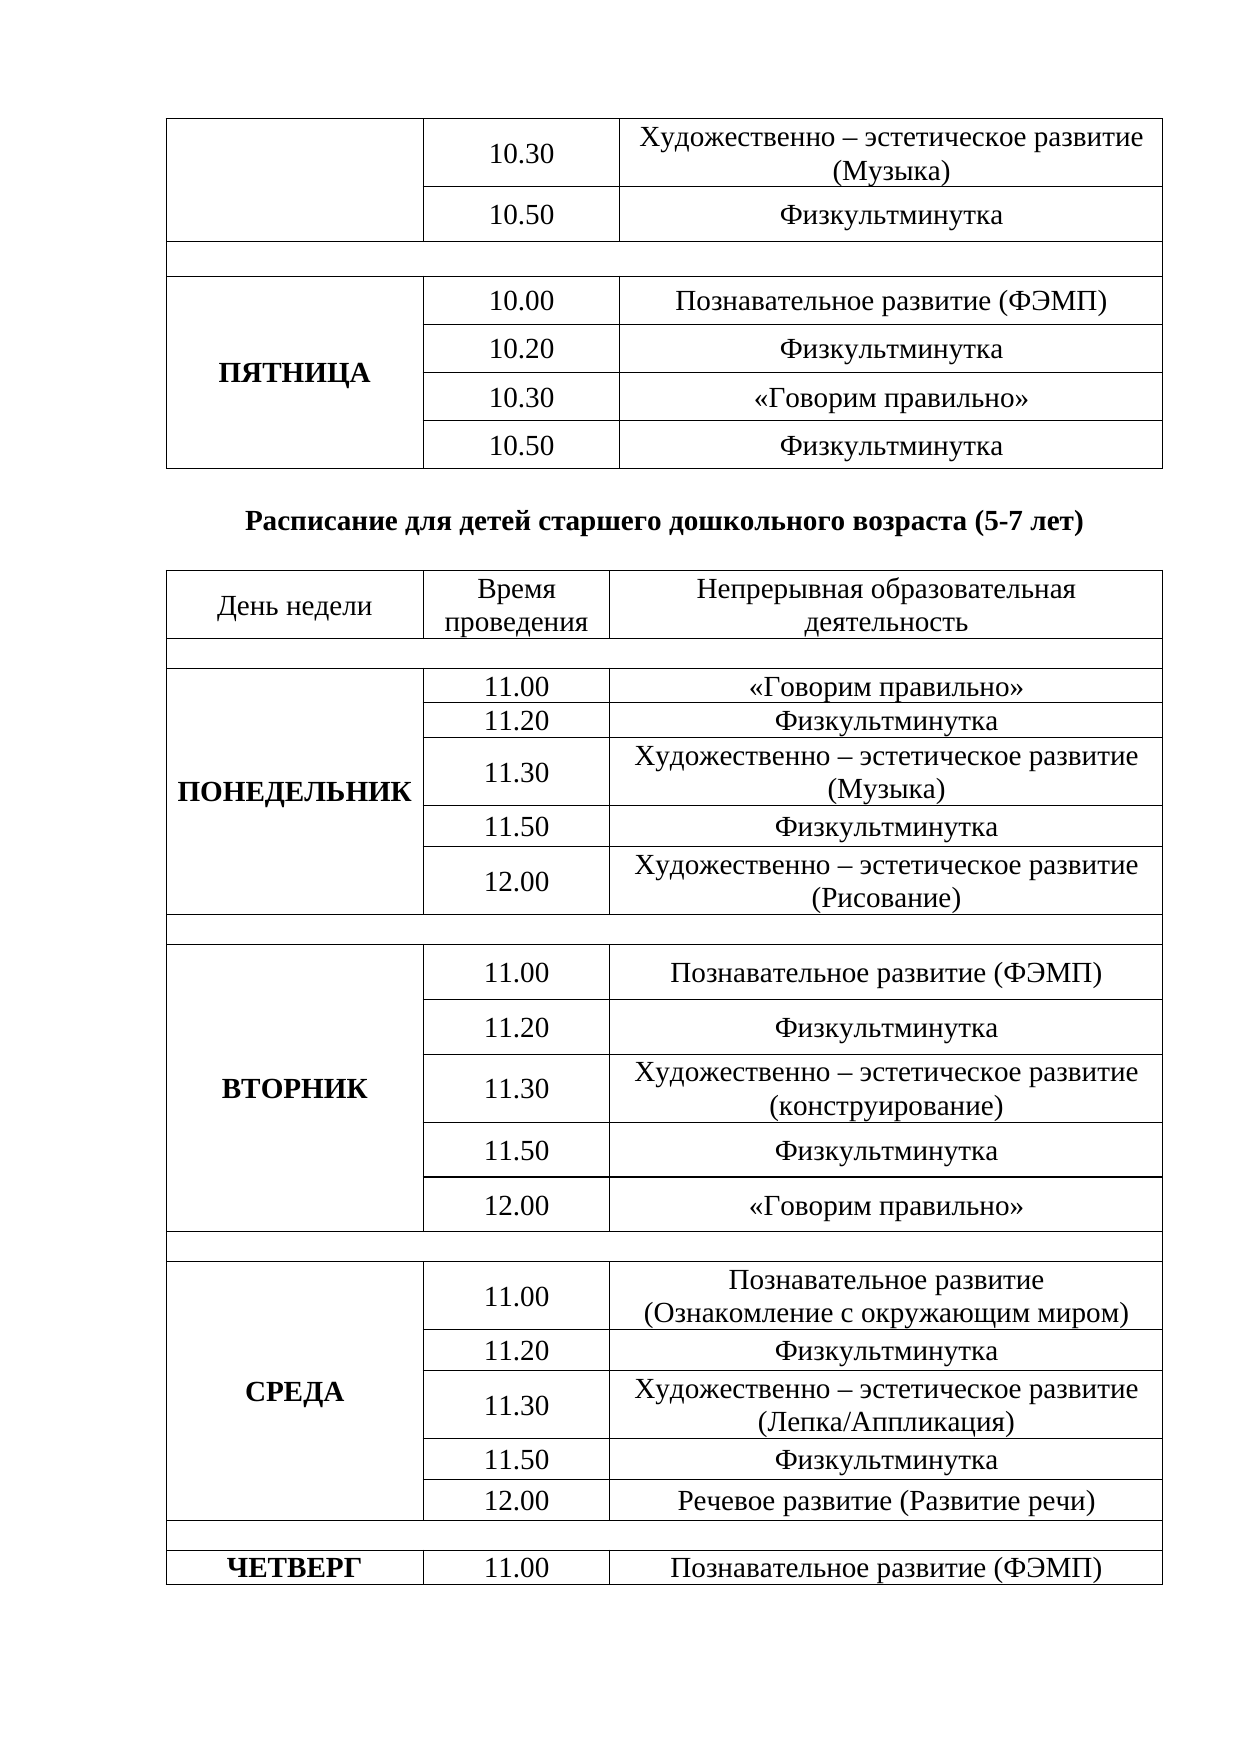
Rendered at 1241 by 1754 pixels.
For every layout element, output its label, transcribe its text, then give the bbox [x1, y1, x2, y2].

table_cell Художественно – эстетическое развитие (Музыка) [620, 119, 1162, 186]
table_cell [167, 1232, 1162, 1261]
table_cell ПОНЕДЕЛЬНИК [167, 669, 423, 914]
table_cell 10.00 [424, 277, 619, 324]
table_cell [167, 1521, 1162, 1549]
table_cell ЧЕТВЕРГ [167, 1551, 423, 1584]
table_cell Художественно – эстетическое развитие (конструирование) [610, 1055, 1162, 1122]
table_cell Физкультминутка [610, 703, 1162, 737]
table_cell ВТОРНИК [167, 945, 423, 1231]
text Расписание для детей старшего дошкольного возраста (5-7 лет) [177, 503, 1152, 536]
table_cell Физкультминутка [610, 1123, 1162, 1176]
table_cell ПЯТНИЦА [167, 277, 423, 468]
table_cell 11.30 [424, 1055, 609, 1122]
table_cell 11.30 [424, 738, 609, 805]
table_cell Познавательное развитие (ФЭМП) [610, 1551, 1162, 1584]
table_cell 12.00 [424, 1480, 609, 1520]
table_cell 11.30 [424, 1371, 609, 1438]
table_cell 11.20 [424, 1330, 609, 1370]
table_cell 11.50 [424, 1123, 609, 1176]
table_cell 11.20 [424, 1000, 609, 1053]
table_cell Познавательное развитие (Ознакомление с окружающим миром) [610, 1262, 1162, 1329]
table_cell 11.50 [424, 806, 609, 846]
table_cell Познавательное развитие (ФЭМП) [620, 277, 1162, 324]
table_header День недели [167, 571, 423, 638]
table_cell «Говорим правильно» [610, 1178, 1162, 1231]
table_cell [167, 242, 1162, 276]
table_cell 10.30 [424, 119, 619, 186]
table_cell «Говорим правильно» [610, 669, 1162, 702]
table_cell Речевое развитие (Развитие речи) [610, 1480, 1162, 1520]
table_cell Физкультминутка [620, 421, 1162, 468]
table_cell 12.00 [424, 1178, 609, 1231]
table_cell 11.20 [424, 703, 609, 737]
table_cell 11.50 [424, 1439, 609, 1479]
table_cell 10.20 [424, 325, 619, 372]
table_cell 11.00 [424, 1551, 609, 1584]
table_header Непрерывная образовательная деятельность [610, 571, 1162, 638]
table_cell Физкультминутка [610, 806, 1162, 846]
table_cell СРЕДА [167, 1262, 423, 1520]
table_cell 12.00 [424, 847, 609, 914]
table_cell Физкультминутка [620, 325, 1162, 372]
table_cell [610, 1371, 1162, 1438]
table_cell 10.30 [424, 373, 619, 420]
table_cell Физкультминутка [610, 1330, 1162, 1370]
table_cell 10.50 [424, 421, 619, 468]
table_cell «Говорим правильно» [620, 373, 1162, 420]
table_cell Художественно – эстетическое развитие (Музыка) [610, 738, 1162, 805]
table_cell 11.00 [424, 669, 609, 702]
table_cell Познавательное развитие (ФЭМП) [610, 945, 1162, 999]
table_cell Физкультминутка [610, 1000, 1162, 1053]
table_cell 10.50 [424, 187, 619, 241]
table_cell Художественно – эстетическое развитие (Рисование) [610, 847, 1162, 914]
table_cell 11.00 [424, 945, 609, 999]
table_cell [167, 915, 1162, 944]
table_cell [167, 639, 1162, 668]
table_cell Физкультминутка [610, 1439, 1162, 1479]
table_header Время проведения [424, 571, 609, 638]
table_cell 11.00 [424, 1262, 609, 1329]
table_cell Физкультминутка [620, 187, 1162, 241]
